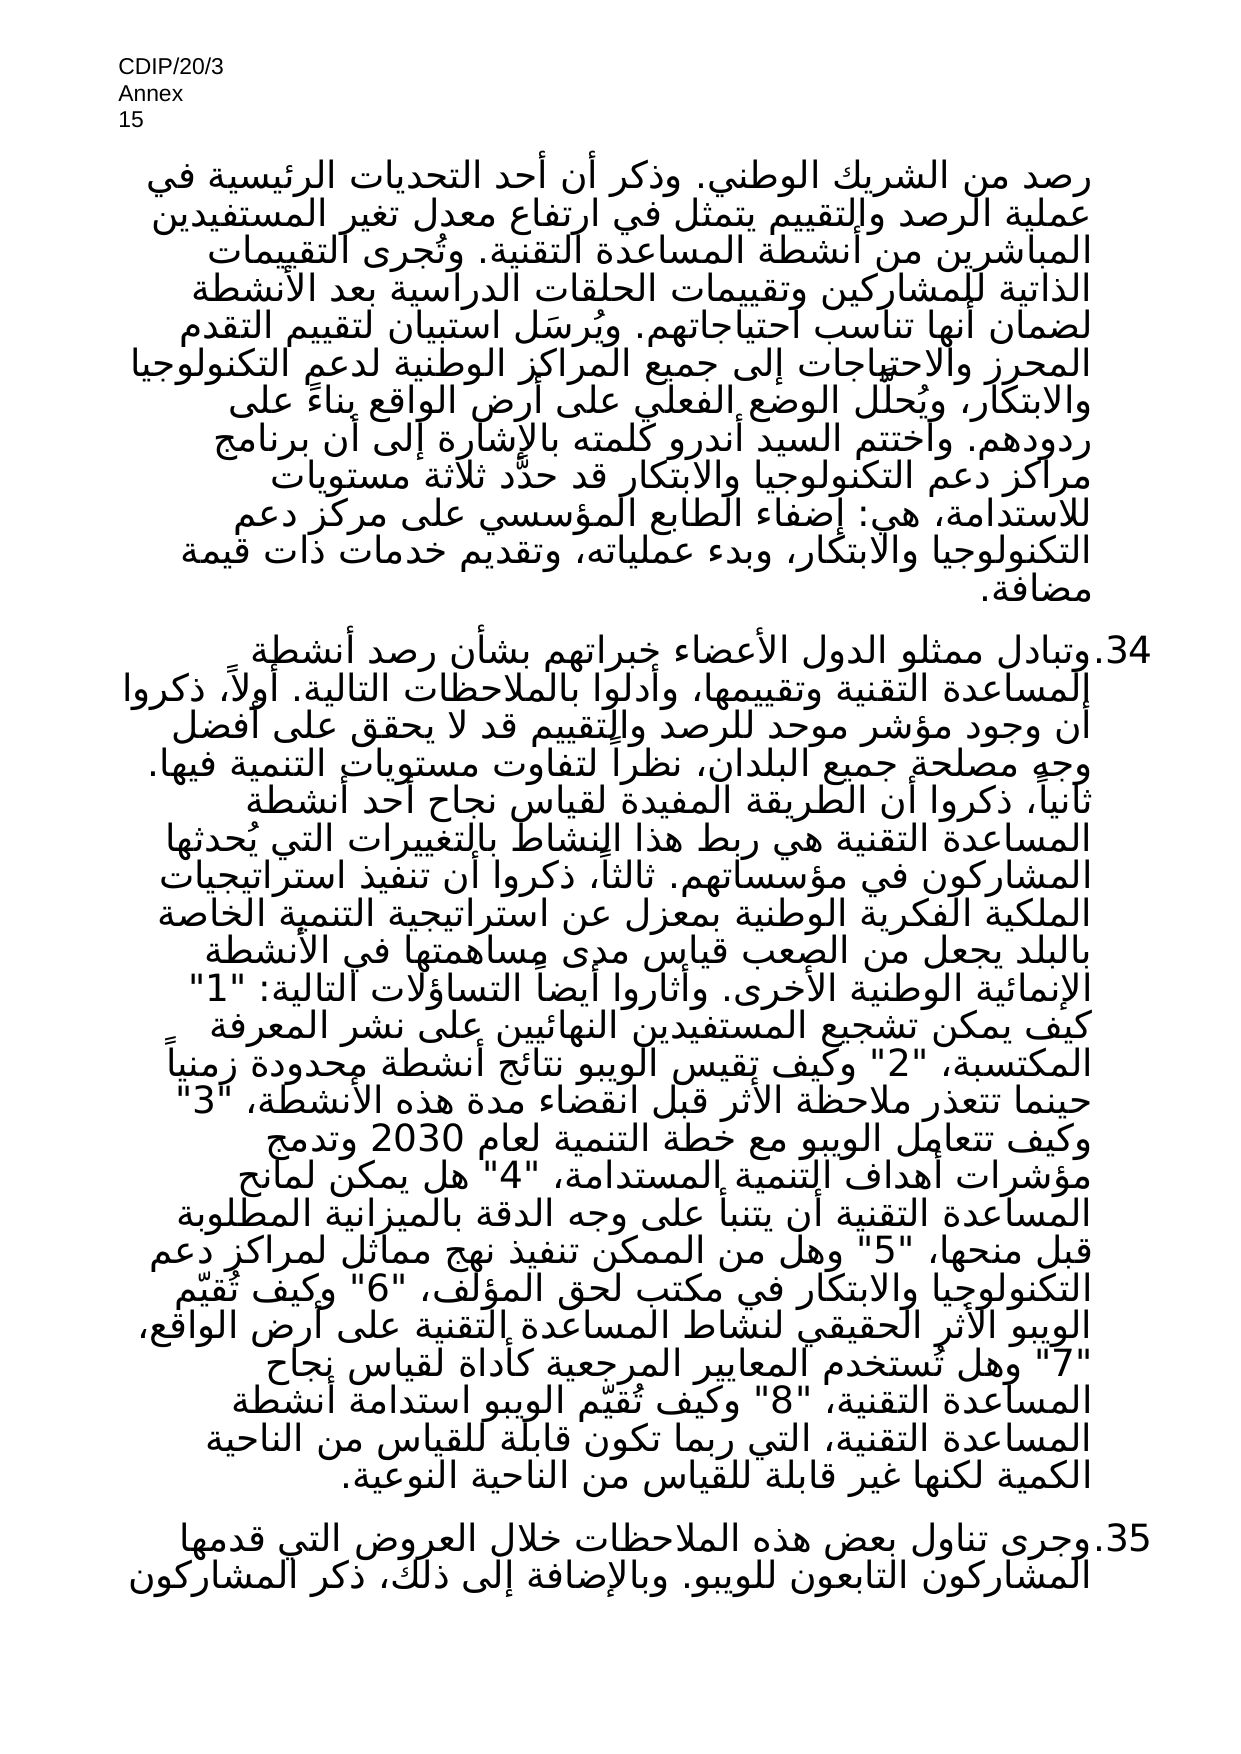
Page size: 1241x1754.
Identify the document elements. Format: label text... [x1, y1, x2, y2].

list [118, 158, 1093, 608]
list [118, 1521, 1093, 1596]
list وتبادل ممثلو الدول الأعضاء خبراتهم بشأن رصد أنشطة المساعدة التقنية وتقييمها، وأدلوا بالملاحظات التالية. أولاً، ذكروا أن وجود مؤشر موحد للرصد والتقييم قد لا يحقق على أفضل وجه مصلحة جميع البلدان، نظراً لتفاوت مستويات التنمية فيها. ثانياً، ذكروا أن الطريقة المفيدة لقياس نجاح أحد أنشطة المساعدة التقنية هي ربط هذا النشاط بالتغييرات التي يُحدثها المشاركون في مؤسساتهم. ثالثاً، ذكروا أن تنفيذ استراتيجيات الملكية الفكرية الوطنية بمعزل عن استراتيجية التنمية الخاصة بالبلد يجعل من الصعب قياس مدى مساهمتها في الأنشطة الإنمائية الوطنية الأخرى. وأثاروا أيضاً التساؤلات التالية: "1" كيف يمكن تشجيع المستفيدين النهائيين على نشر المعرفة المكتسبة، "2" وكيف تقيس الويبو نتائج أنشطة محدودة زمنياً حينما تتعذر ملاحظة الأثر قبل انقضاء مدة هذه الأنشطة، "3" وكيف تتعامل الويبو مع خطة التنمية لعام 2030 وتدمج مؤشرات أهداف التنمية المستدامة، "4" هل يمكن لمانح المساعدة التقنية أن يتنبأ على وجه الدقة بالميزانية المطلوبة قبل منحها، "5" وهل من الممكن تنفيذ نهج مماثل لمراكز دعم التكنولوجيا والابتكار في مكتب لحق المؤلف، "6" وكيف تُقيّم الويبو الأثر الحقيقي لنشاط المساعدة التقنية على أرض الواقع، "7" وهل تُستخدم المعايير المرجعية كأداة لقياس نجاح المساعدة التقنية، "8" وكيف تُقيّم الويبو استدامة أنشطة المساعدة التقنية، التي ربما تكون قابلة للقياس من الناحية الكمية لكنها غير قابلة للقياس من الناحية النوعية. [118, 633, 1093, 1496]
